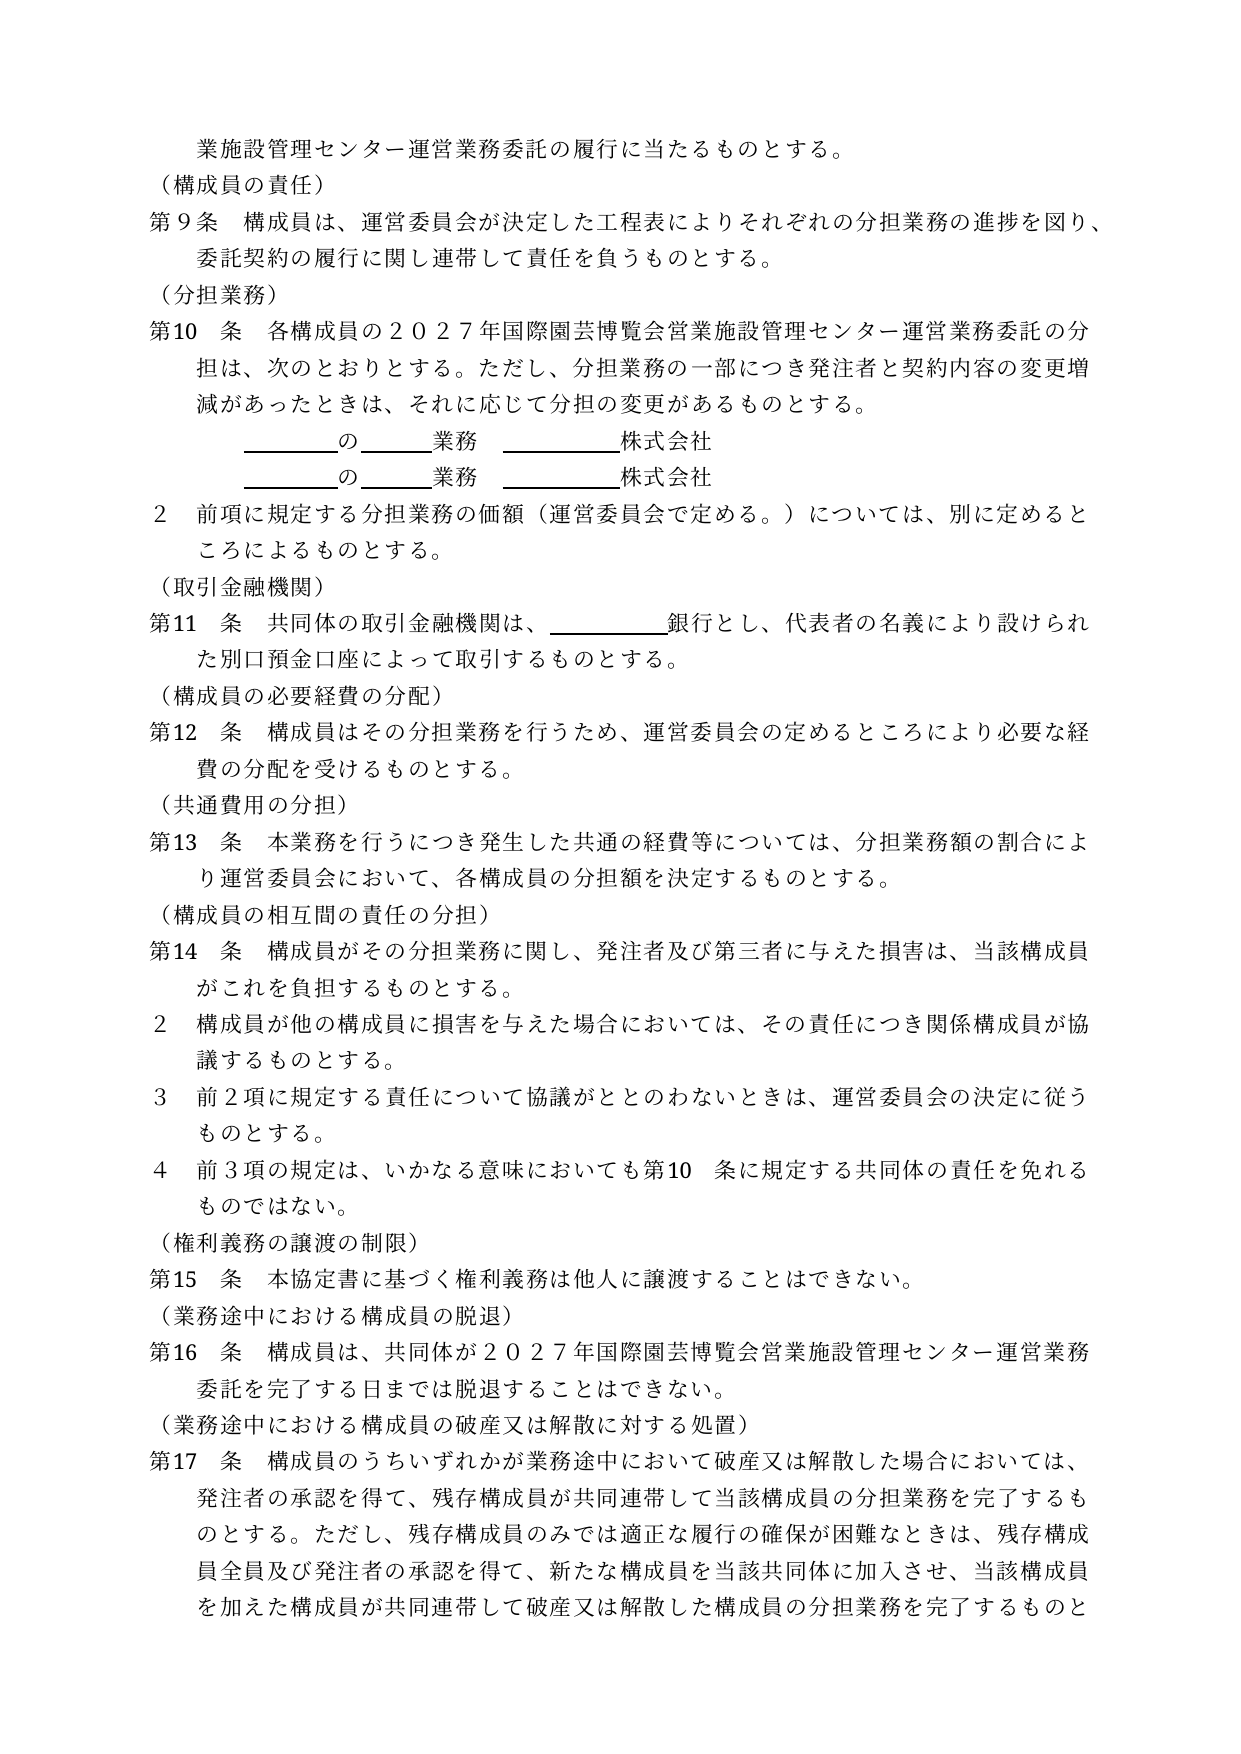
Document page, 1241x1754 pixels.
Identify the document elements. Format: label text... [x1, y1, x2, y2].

text ２ 前項に規定する分担業務の価額（運営委員会で定める。）については、別に定めるところによるものとする。 [149, 494, 1091, 567]
text （業務途中における構成員の脱退） [149, 1296, 1091, 1333]
text （共通費用の分担） [149, 786, 1091, 822]
text （業務途中における構成員の破産又は解散に対する処置） [149, 1406, 1091, 1442]
text ２ 構成員が他の構成員に損害を与えた場合においては、その責任につき関係構成員が協議するものとする。 [149, 1005, 1091, 1078]
text 第14条 構成員がその分担業務に関し、発注者及び第三者に与えた損害は、当該構成員がこれを負担するものとする。 [149, 932, 1091, 1005]
text 第10条 各構成員の２０２７年国際園芸博覧会営業施設管理センター運営業務委託の分担は、次のとおりとする。ただし、分担業務の一部につき発注者と契約内容の変更増減があったときは、それに応じて分担の変更があるものとする。 [149, 312, 1091, 421]
text （構成員の責任） [149, 166, 1091, 203]
text ３ 前２項に規定する責任について協議がととのわないときは、運営委員会の決定に従うものとする。 [149, 1078, 1091, 1151]
text 第11条 共同体の取引金融機関は、 銀行とし、代表者の名義により設けられた別口預金口座によって取引するものとする。 [149, 604, 1091, 677]
text 第16条 構成員は、共同体が２０２７年国際園芸博覧会営業施設管理センター運営業務委託を完了する日までは脱退することはできない。 [149, 1333, 1091, 1406]
text （分担業務） [149, 276, 1091, 312]
text （構成員の必要経費の分配） [149, 677, 1091, 713]
text の 業務 株式会社 [220, 421, 1091, 458]
text （構成員の相互間の責任の分担） [149, 895, 1091, 932]
text 第15条 本協定書に基づく権利義務は他人に譲渡することはできない。 [149, 1260, 1091, 1296]
text 第12条 構成員はその分担業務を行うため、運営委員会の定めるところにより必要な経費の分配を受けるものとする。 [149, 713, 1091, 786]
text の 業務 株式会社 [220, 458, 1091, 494]
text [149, 1442, 1091, 1624]
text （取引金融機関） [149, 567, 1091, 604]
text ４ 前３項の規定は、いかなる意味においても第10条に規定する共同体の責任を免れるものではない。 [149, 1151, 1091, 1223]
text 第13条 本業務を行うにつき発生した共通の経費等については、分担業務額の割合により運営委員会において、各構成員の分担額を決定するものとする。 [149, 822, 1091, 895]
text （権利義務の譲渡の制限） [149, 1223, 1091, 1260]
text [149, 130, 1091, 166]
text 第９条 構成員は、運営委員会が決定した工程表によりそれぞれの分担業務の進捗を図り、委託契約の履行に関し連帯して責任を負うものとする。 [149, 203, 1091, 276]
